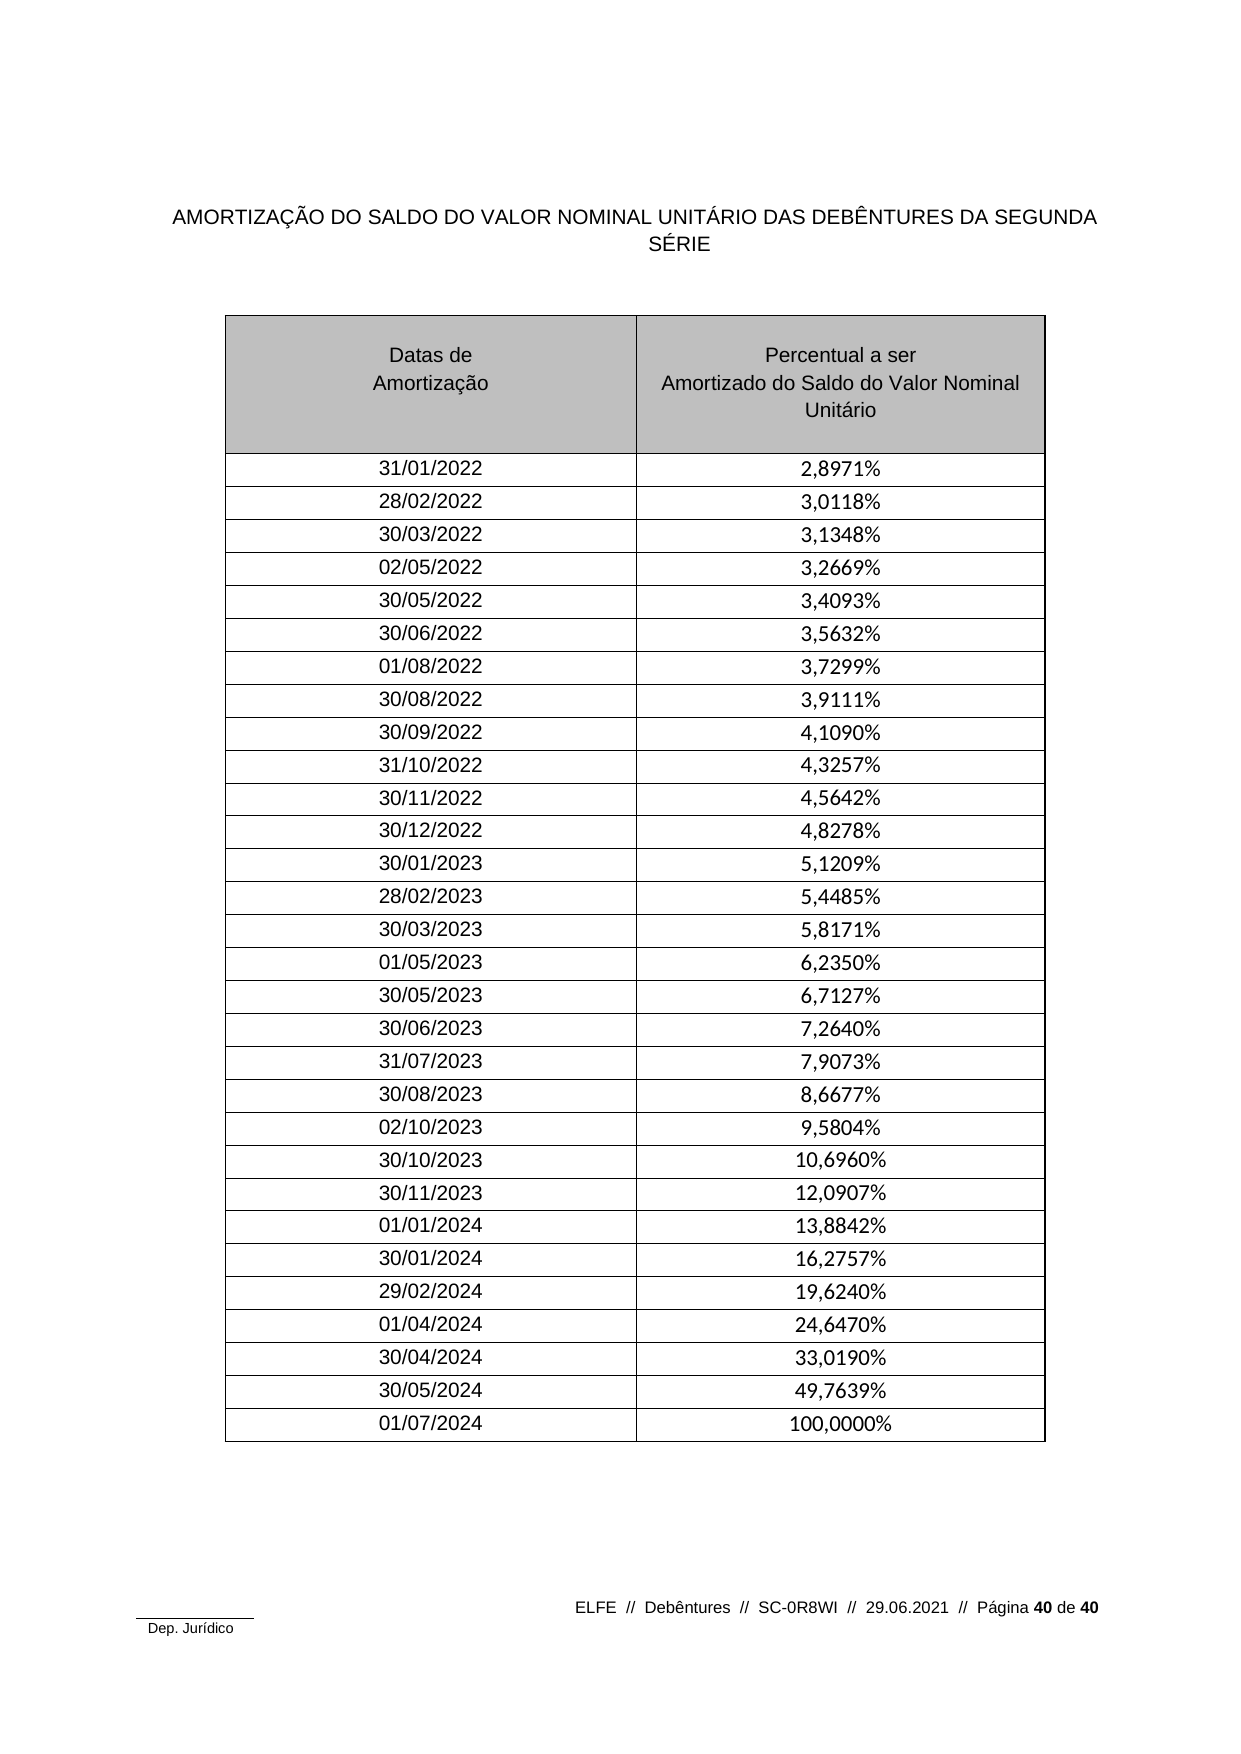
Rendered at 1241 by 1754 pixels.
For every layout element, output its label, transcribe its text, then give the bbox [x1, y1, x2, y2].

table_cell 7,9073% [637, 1047, 1044, 1079]
table_cell 6,2350% [637, 948, 1044, 980]
table_cell 33,0190% [637, 1343, 1044, 1375]
table_cell 30/05/2022 [226, 586, 636, 618]
table_cell 3,9111% [637, 685, 1044, 717]
table_cell 12,0907% [637, 1179, 1044, 1210]
table_cell 30/09/2022 [226, 718, 636, 749]
table_cell 30/04/2024 [226, 1343, 636, 1375]
table_cell 5,8171% [637, 915, 1044, 947]
table_cell 30/10/2023 [226, 1146, 636, 1177]
table_cell 01/05/2023 [226, 948, 636, 980]
table_cell 30/12/2022 [226, 816, 636, 848]
table_cell 3,5632% [637, 619, 1044, 651]
table_cell 28/02/2023 [226, 882, 636, 914]
table_cell 30/01/2024 [226, 1244, 636, 1276]
table_cell 3,1348% [637, 520, 1044, 552]
table_cell 30/05/2023 [226, 981, 636, 1013]
table_cell 31/07/2023 [226, 1047, 636, 1079]
table_cell 100,0000% [637, 1409, 1044, 1441]
table_cell 4,5642% [637, 784, 1044, 815]
table_cell 30/03/2022 [226, 520, 636, 552]
table_cell 29/02/2024 [226, 1277, 636, 1309]
table_cell 30/06/2023 [226, 1014, 636, 1046]
table_cell 30/05/2024 [226, 1376, 636, 1408]
table_cell 30/08/2022 [226, 685, 636, 717]
table_cell 49,7639% [637, 1376, 1044, 1408]
table_cell 31/10/2022 [226, 751, 636, 782]
table_cell 4,3257% [637, 751, 1044, 782]
table_cell 3,4093% [637, 586, 1044, 618]
table_cell 3,2669% [637, 553, 1044, 585]
table_cell 01/07/2024 [226, 1409, 636, 1441]
table_cell 30/11/2022 [226, 784, 636, 815]
table_cell 4,1090% [637, 718, 1044, 749]
table_cell 28/02/2022 [226, 487, 636, 519]
table_cell 30/08/2023 [226, 1080, 636, 1112]
table_cell 3,7299% [637, 652, 1044, 684]
table_cell 3,0118% [637, 487, 1044, 519]
table_cell 4,8278% [637, 816, 1044, 848]
table_cell 8,6677% [637, 1080, 1044, 1112]
table_header Datas de Amortização [226, 316, 636, 453]
table_cell 02/10/2023 [226, 1113, 636, 1144]
table_cell 10,6960% [637, 1146, 1044, 1177]
table_cell 01/01/2024 [226, 1211, 636, 1243]
table_cell 16,2757% [637, 1244, 1044, 1276]
table_cell 02/05/2022 [226, 553, 636, 585]
table_cell 24,6470% [637, 1310, 1044, 1342]
table_cell 19,6240% [637, 1277, 1044, 1309]
table_cell 30/01/2023 [226, 849, 636, 881]
table_cell 5,1209% [637, 849, 1044, 881]
table_cell 01/04/2024 [226, 1310, 636, 1342]
table_header Percentual a ser Amortizado do Saldo do Valor Nominal Unitário [637, 316, 1044, 453]
table_cell 30/06/2022 [226, 619, 636, 651]
table_cell 01/08/2022 [226, 652, 636, 684]
table_cell 30/11/2023 [226, 1179, 636, 1210]
table_cell 30/03/2023 [226, 915, 636, 947]
table_cell 5,4485% [637, 882, 1044, 914]
table_cell 2,8971% [637, 454, 1044, 486]
table_cell 6,7127% [637, 981, 1044, 1013]
table_cell 31/01/2022 [226, 454, 636, 486]
list AMORTIZAÇÃO DO SALDO DO VALOR NOMINAL UNITÁRIO DAS DEBÊNTURES DA SEGUNDA SÉRIE [148, 205, 1122, 256]
table_cell 13,8842% [637, 1211, 1044, 1243]
table_cell 7,2640% [637, 1014, 1044, 1046]
table_cell 9,5804% [637, 1113, 1044, 1144]
